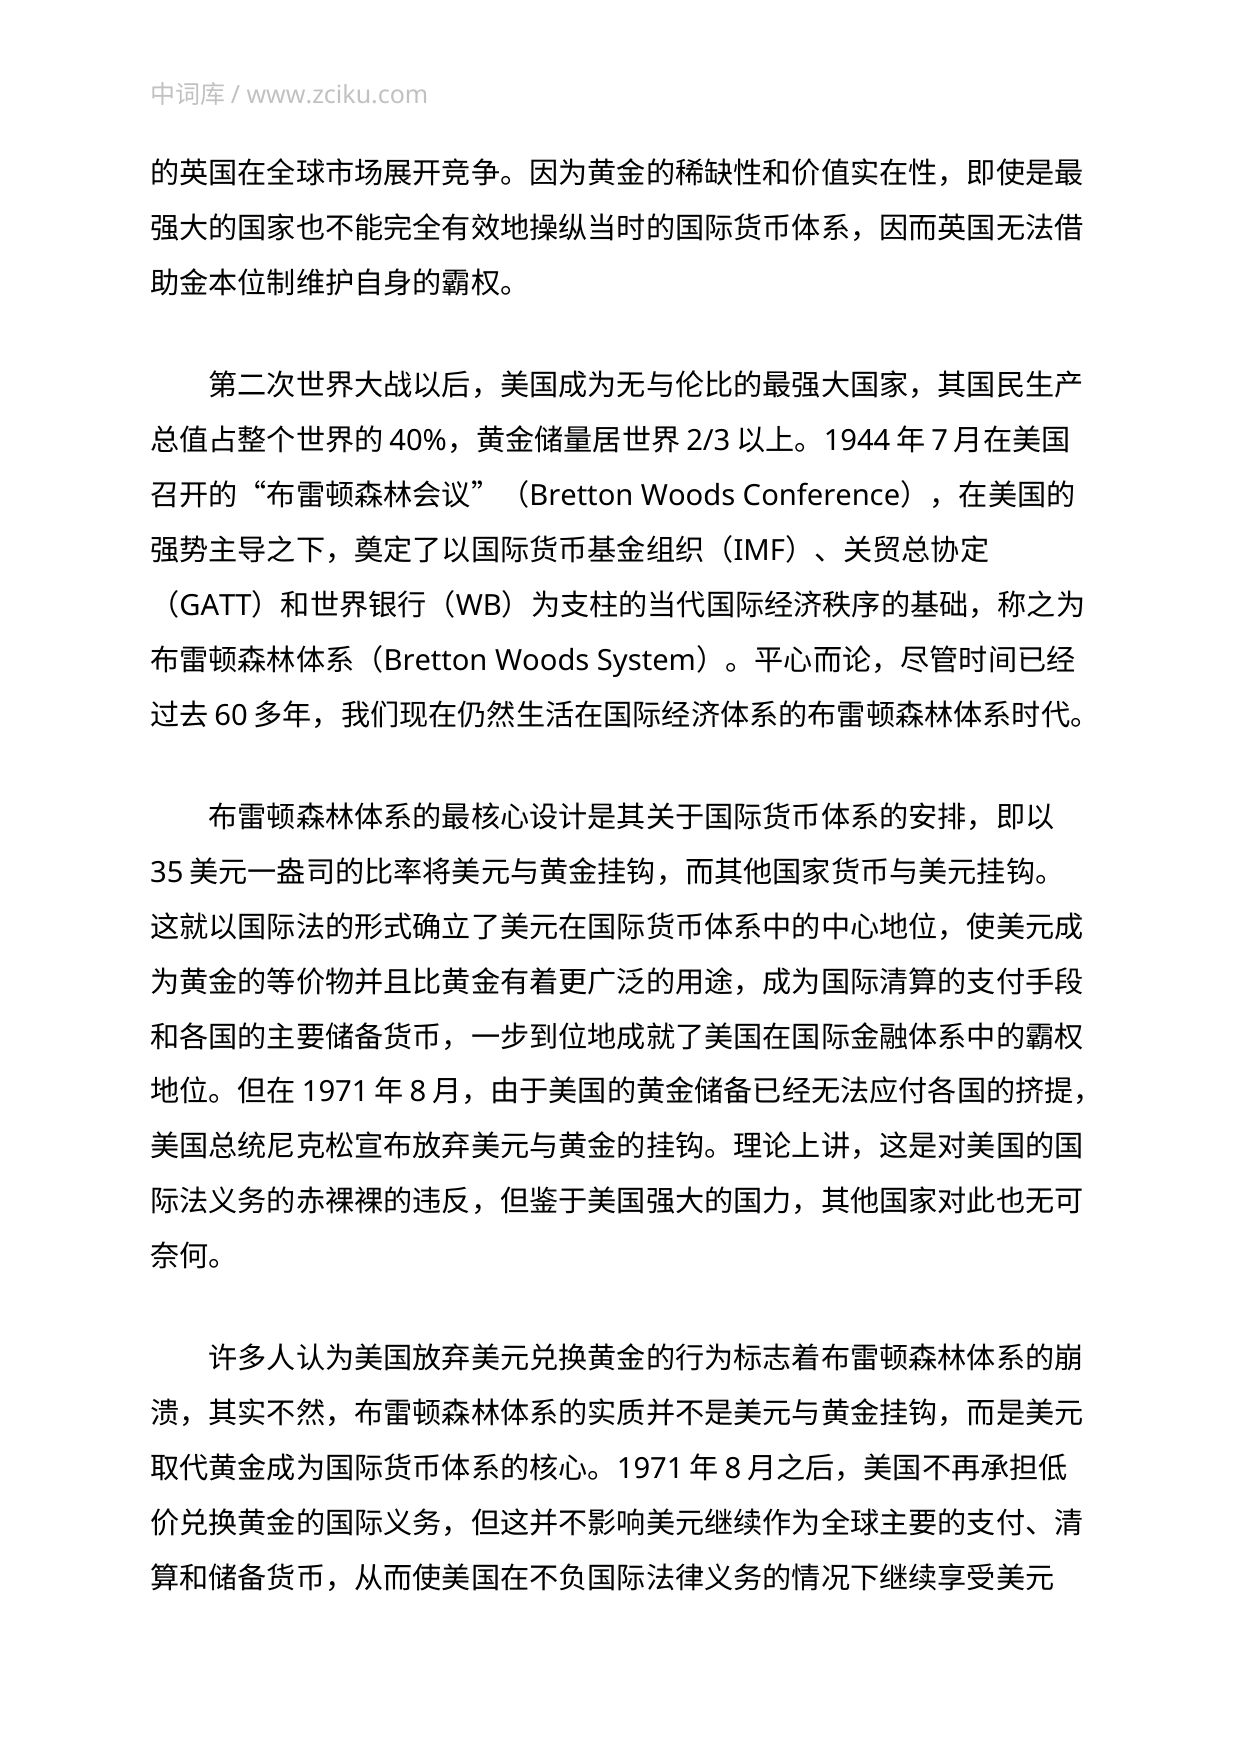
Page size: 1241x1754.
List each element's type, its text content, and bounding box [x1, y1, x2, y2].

text 布雷顿森林体系的最核心设计是其关于国际货币体系的安排，即以35美元一盎司的比率将美元与黄金挂钩，而其他国家货币与美元挂钩。这就以国际法的形式确立了美元在国际货币体系中的中心地位，使美元成为黄金的等价物并且比黄金有着更广泛的用途，成为国际清算的支付手段和各国的主要储备货币，一步到位地成就了美国在国际金融体系中的霸权地位。但在1971年8月，由于美国的黄金储备已经无法应付各国的挤提，美国总统尼克松宣布放弃美元与黄金的挂钩。理论上讲，这是对美国的国际法义务的赤裸裸的违反，但鉴于美国强大的国力，其他国家对此也无可奈何。 [150, 793, 1090, 1275]
text 第二次世界大战以后，美国成为无与伦比的最强大国家，其国民生产总值占整个世界的40%，黄金储量居世界2/3以上。1944年7月在美国召开的“布雷顿森林会议”（Bretton Woods Conference），在美国的强势主导之下，奠定了以国际货币基金组织（IMF）、关贸总协定（GATT）和世界银行（WB）为支柱的当代国际经济秩序的基础，称之为布雷顿森林体系（Bretton Woods System）。平心而论，尽管时间已经过去60多年，我们现在仍然生活在国际经济体系的布雷顿森林体系时代。 [150, 362, 1090, 734]
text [150, 150, 1090, 302]
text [150, 1334, 1090, 1597]
